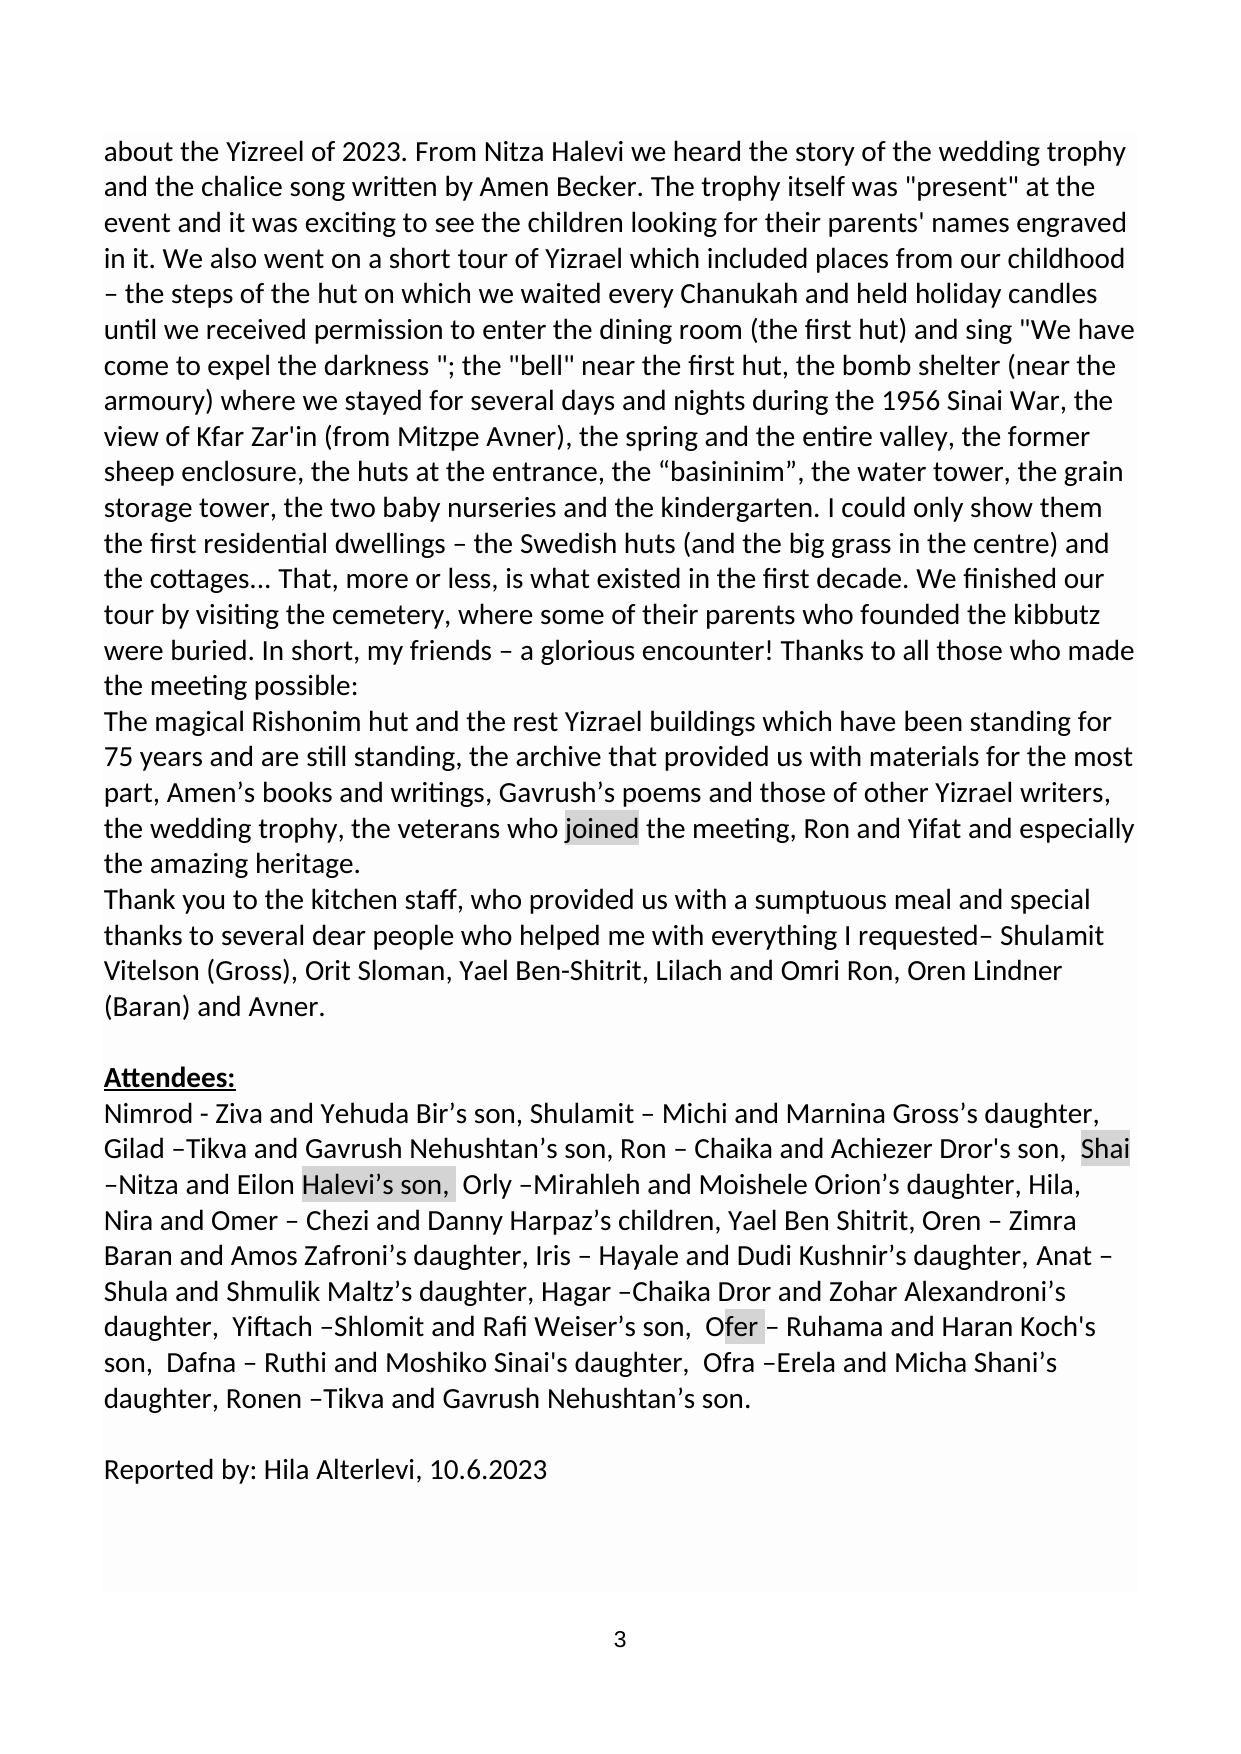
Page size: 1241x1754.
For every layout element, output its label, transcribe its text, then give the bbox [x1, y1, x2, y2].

text Attendees: [103, 1059, 1137, 1095]
text The magical Rishonim hut and the rest Yizrael buildings which have been standing for 75 years and are still standing, the archive that provided us with materials for the most part, Amen’s books and writings, Gavrush’s poems and those of other Yizrael writers, the wedding trophy, the veterans who joined the meeting, Ron and Yifat and especially the amazing heritage. [103, 703, 1137, 881]
text Thank you to the kitchen staff, who provided us with a sumptuous meal and special thanks to several dear people who helped me with everything I requested– Shulamit Vitelson (Gross), Orit Sloman, Yael Ben-Shitrit, Lilach and Omri Ron, Oren Lindner (Baran) and Avner. [103, 881, 1137, 1023]
text Reported by: Hila Alterlevi, 10.6.2023 [103, 1451, 1137, 1487]
text Nimrod - Ziva and Yehuda Bir’s son, Shulamit – Michi and Marnina Gross’s daughter, Gilad –Tikva and Gavrush Nehushtan’s son, Ron – Chaika and Achiezer Dror's son, Shai –Nitza and Eilon Halevi’s son, Orly –Mirahleh and Moishele Orion’s daughter, Hila, Nira and Omer – Chezi and Danny Harpaz’s children, Yael Ben Shitrit, Oren – Zimra Baran and Amos Zafroni’s daughter, Iris – Hayale and Dudi Kushnir’s daughter, Anat –Shula and Shmulik Maltz’s daughter, Hagar –Chaika Dror and Zohar Alexandroni’s daughter, Yiftach –Shlomit and Rafi Weiser’s son, Ofer – Ruhama and Haran Koch's son, Dafna – Ruthi and Moshiko Sinai's daughter, Ofra –Erela and Micha Shani’s daughter, Ronen –Tikva and Gavrush Nehushtan’s son. [103, 1095, 1137, 1415]
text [103, 133, 1137, 703]
